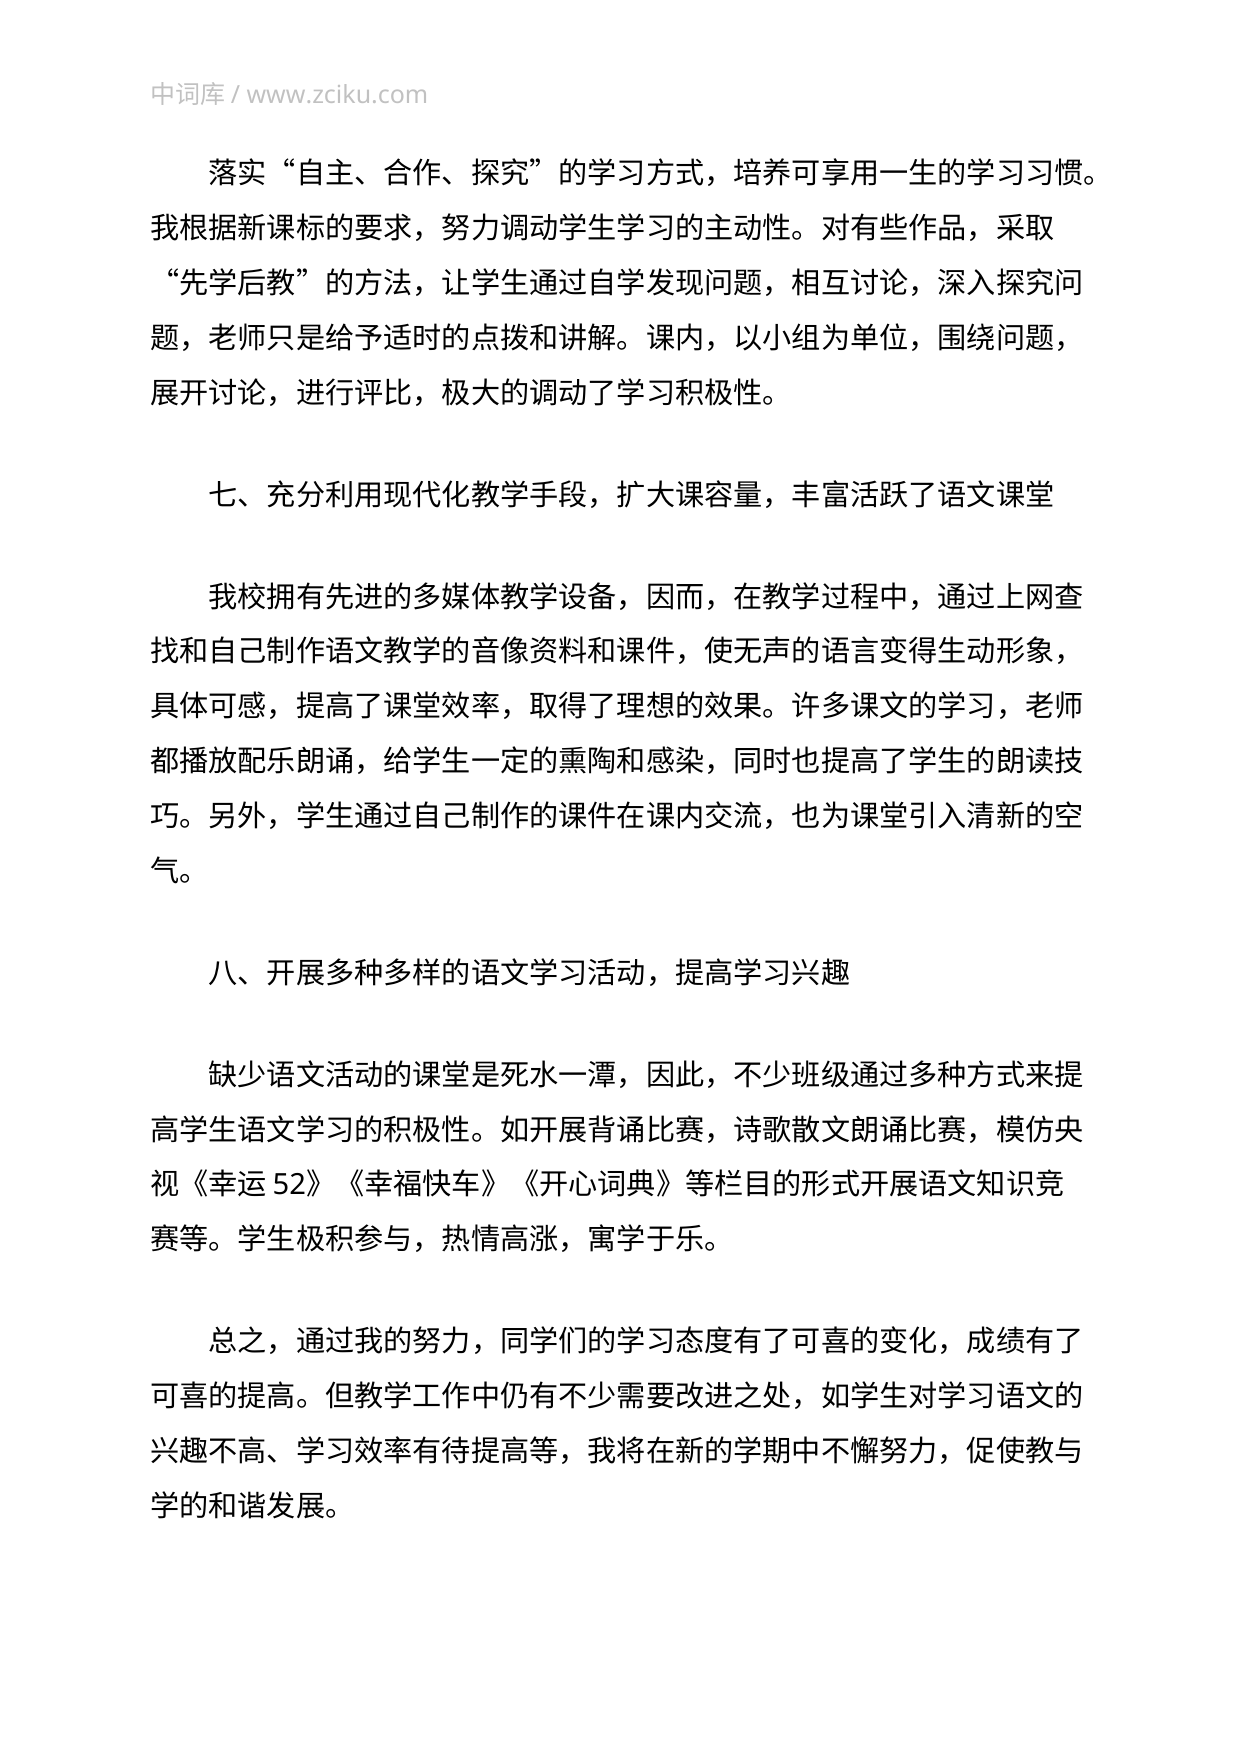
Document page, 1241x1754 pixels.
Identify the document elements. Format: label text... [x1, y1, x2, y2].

text 落实“自主、合作、探究”的学习方式，培养可享用一生的学习习惯。我根据新课标的要求，努力调动学生学习的主动性。对有些作品，采取“先学后教”的方法，让学生通过自学发现问题，相互讨论，深入探究问题，老师只是给予适时的点拨和讲解。课内，以小组为单位，围绕问题，展开讨论，进行评比，极大的调动了学习积极性。 [150, 150, 1090, 412]
text 八、开展多种多样的语文学习活动，提高学习兴趣 [150, 949, 1090, 992]
text 七、充分利用现代化教学手段，扩大课容量，丰富活跃了语文课堂 [150, 471, 1090, 514]
text 总之，通过我的努力，同学们的学习态度有了可喜的变化，成绩有了可喜的提高。但教学工作中仍有不少需要改进之处，如学生对学习语文的兴趣不高、学习效率有待提高等，我将在新的学期中不懈努力，促使教与学的和谐发展。 [150, 1318, 1090, 1525]
text 缺少语文活动的课堂是死水一潭，因此，不少班级通过多种方式来提高学生语文学习的积极性。如开展背诵比赛，诗歌散文朗诵比赛，模仿央视《幸运52》《幸福快车》《开心词典》等栏目的形式开展语文知识竞赛等。学生极积参与，热情高涨，寓学于乐。 [150, 1051, 1090, 1258]
text 我校拥有先进的多媒体教学设备，因而，在教学过程中，通过上网查找和自己制作语文教学的音像资料和课件，使无声的语言变得生动形象，具体可感，提高了课堂效率，取得了理想的效果。许多课文的学习，老师都播放配乐朗诵，给学生一定的熏陶和感染，同时也提高了学生的朗读技巧。另外，学生通过自己制作的课件在课内交流，也为课堂引入清新的空气。 [150, 573, 1090, 890]
